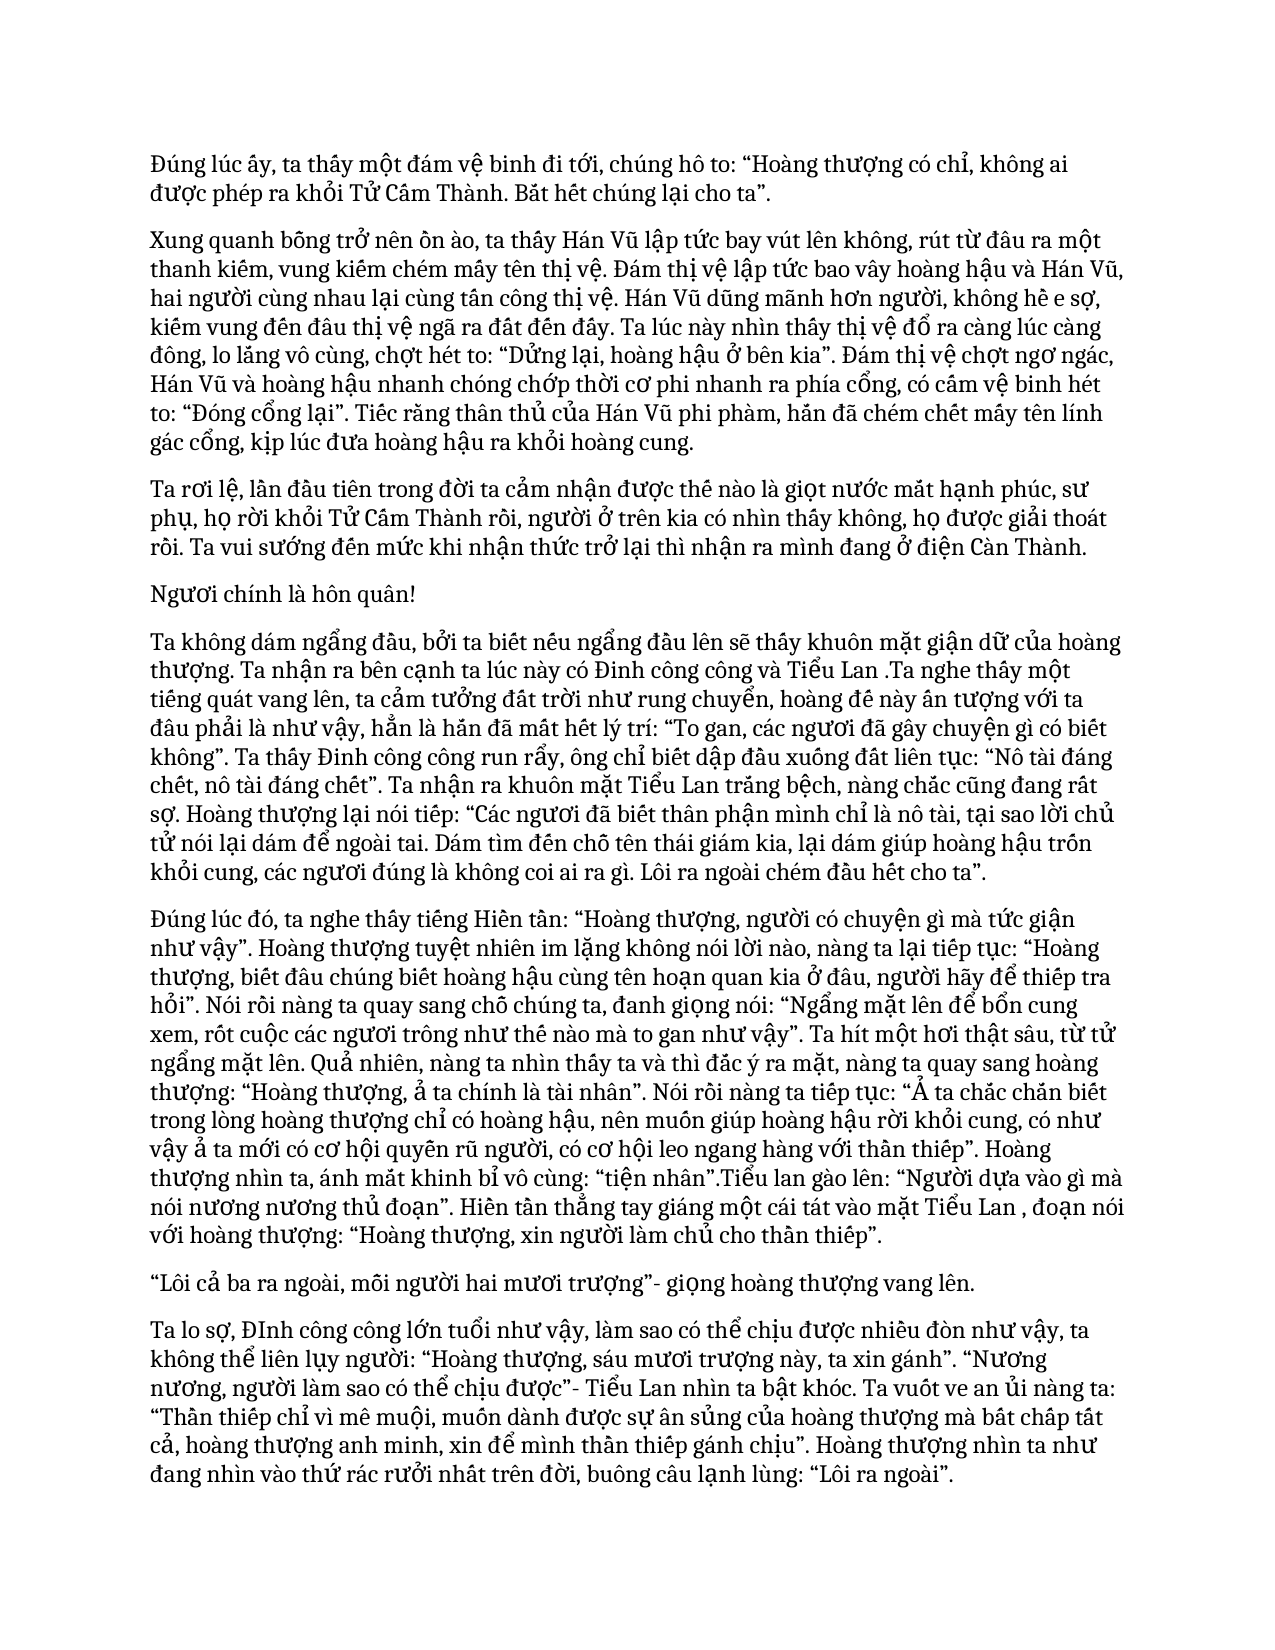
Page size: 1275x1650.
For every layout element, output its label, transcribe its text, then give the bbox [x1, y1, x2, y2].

text Ta lo sợ, ĐInh công công lớn tuổi như vậy, làm sao có thể chịu được nhiều đòn như vậy, ta không thể liên lụy người: “Hoàng thượng, sáu mươi trượng này, ta xin gánh”. “Nương nương, người làm sao có thể chịu được”- Tiểu Lan nhìn ta bật khóc. Ta vuốt ve an ủi nàng ta: “Thần thiếp chỉ vì mê muội, muốn dành được sự ân sủng của hoàng thượng mà bất chấp tất cả, hoàng thượng anh minh, xin để mình thần thiếp gánh chịu”. Hoàng thượng nhìn ta như đang nhìn vào thứ rác rưởi nhất trên đời, buông câu lạnh lùng: “Lôi ra ngoài”. [150, 1316, 1125, 1489]
text “Lôi cả ba ra ngoài, mỗi người hai mươi trượng”- giọng hoàng thượng vang lên. [150, 1269, 1125, 1297]
text Xung quanh bỗng trở nên ồn ào, ta thấy Hán Vũ lập tức bay vút lên không, rút từ đâu ra một thanh kiếm, vung kiếm chém mấy tên thị vệ. Đám thị vệ lập tức bao vây hoàng hậu và Hán Vũ, hai người cùng nhau lại cùng tấn công thị vệ. Hán Vũ dũng mãnh hơn người, không hề e sợ, kiếm vung đến đâu thị vệ ngã ra đất đến đấy. Ta lúc này nhìn thấy thị vệ đổ ra càng lúc càng đông, lo lắng vô cùng, chợt hét to: “Dửng lại, hoàng hậu ở bên kia”. Đám thị vệ chợt ngơ ngác, Hán Vũ và hoàng hậu nhanh chóng chớp thời cơ phi nhanh ra phía cổng, có cấm vệ binh hét to: “Đóng cổng lại”. Tiếc rằng thân thủ của Hán Vũ phi phàm, hắn đã chém chết mấy tên lính gác cổng, kịp lúc đưa hoàng hậu ra khỏi hoàng cung. [150, 226, 1125, 456]
text Ta không dám ngẩng đầu, bởi ta biết nếu ngẩng đầu lên sẽ thấy khuôn mặt giận dữ của hoàng thượng. Ta nhận ra bên cạnh ta lúc này có Đinh công công và Tiểu Lan .Ta nghe thấy một tiếng quát vang lên, ta cảm tưởng đất trời như rung chuyển, hoàng đế này ấn tượng với ta đâu phải là như vậy, hẳn là hắn đã mất hết lý trí: “To gan, các ngươi đã gây chuyện gì có biết không”. Ta thấy Đinh công công run rẩy, ông chỉ biết dập đầu xuống đất liên tục: “Nô tài đáng chết, nô tài đáng chết”. Ta nhận ra khuôn mặt Tiểu Lan trắng bệch, nàng chắc cũng đang rất sợ. Hoàng thượng lại nói tiếp: “Các ngươi đã biết thân phận mình chỉ là nô tài, tại sao lời chủ tử nói lại dám để ngoài tai. Dám tìm đến chỗ tên thái giám kia, lại dám giúp hoàng hậu trốn khỏi cung, các ngươi đúng là không coi ai ra gì. Lôi ra ngoài chém đầu hết cho ta”. [150, 627, 1125, 886]
text Đúng lúc đó, ta nghe thấy tiếng Hiền tần: “Hoàng thượng, người có chuyện gì mà tức giận như vậy”. Hoàng thượng tuyệt nhiên im lặng không nói lời nào, nàng ta lại tiếp tục: “Hoàng thượng, biết đâu chúng biết hoàng hậu cùng tên hoạn quan kia ở đâu, người hãy để thiếp tra hỏi”. Nói rồi nàng ta quay sang chỗ chúng ta, đanh giọng nói: “Ngẩng mặt lên để bổn cung xem, rốt cuộc các ngươi trông như thế nào mà to gan như vậy”. Ta hít một hơi thật sâu, từ tử ngẩng mặt lên. Quả nhiên, nàng ta nhìn thấy ta và thì đắc ý ra mặt, nàng ta quay sang hoàng thượng: “Hoàng thượng, ả ta chính là tài nhân”. Nói rồi nàng ta tiếp tục: “Ả ta chắc chắn biết trong lòng hoàng thượng chỉ có hoàng hậu, nên muốn giúp hoàng hậu rời khỏi cung, có như vậy ả ta mới có cơ hội quyễn rũ người, có cơ hội leo ngang hàng với thần thiếp”. Hoàng thượng nhìn ta, ánh mắt khinh bỉ vô cùng: “tiện nhân”.Tiểu lan gào lên: “Người dựa vào gì mà nói nương nương thủ đoạn”. Hiền tần thẳng tay giáng một cái tát vào mặt Tiểu Lan , đoạn nói với hoàng thượng: “Hoàng thượng, xin người làm chủ cho thần thiếp”. [150, 905, 1125, 1250]
text Ngươi chính là hôn quân! [150, 580, 1125, 609]
text Ta rơi lệ, lần đầu tiên trong đời ta cảm nhận được thế nào là giọt nước mắt hạnh phúc, sư phụ, họ rời khỏi Tử Cấm Thành rồi, người ở trên kia có nhìn thấy không, họ được giải thoát rồi. Ta vui sướng đến mức khi nhận thức trở lại thì nhận ra mình đang ở điện Càn Thành. [150, 475, 1125, 561]
text Đúng lúc ấy, ta thấy một đám vệ binh đi tới, chúng hô to: “Hoàng thượng có chỉ, không ai được phép ra khỏi Tử Cấm Thành. Bắt hết chúng lại cho ta”. [150, 150, 1125, 207]
